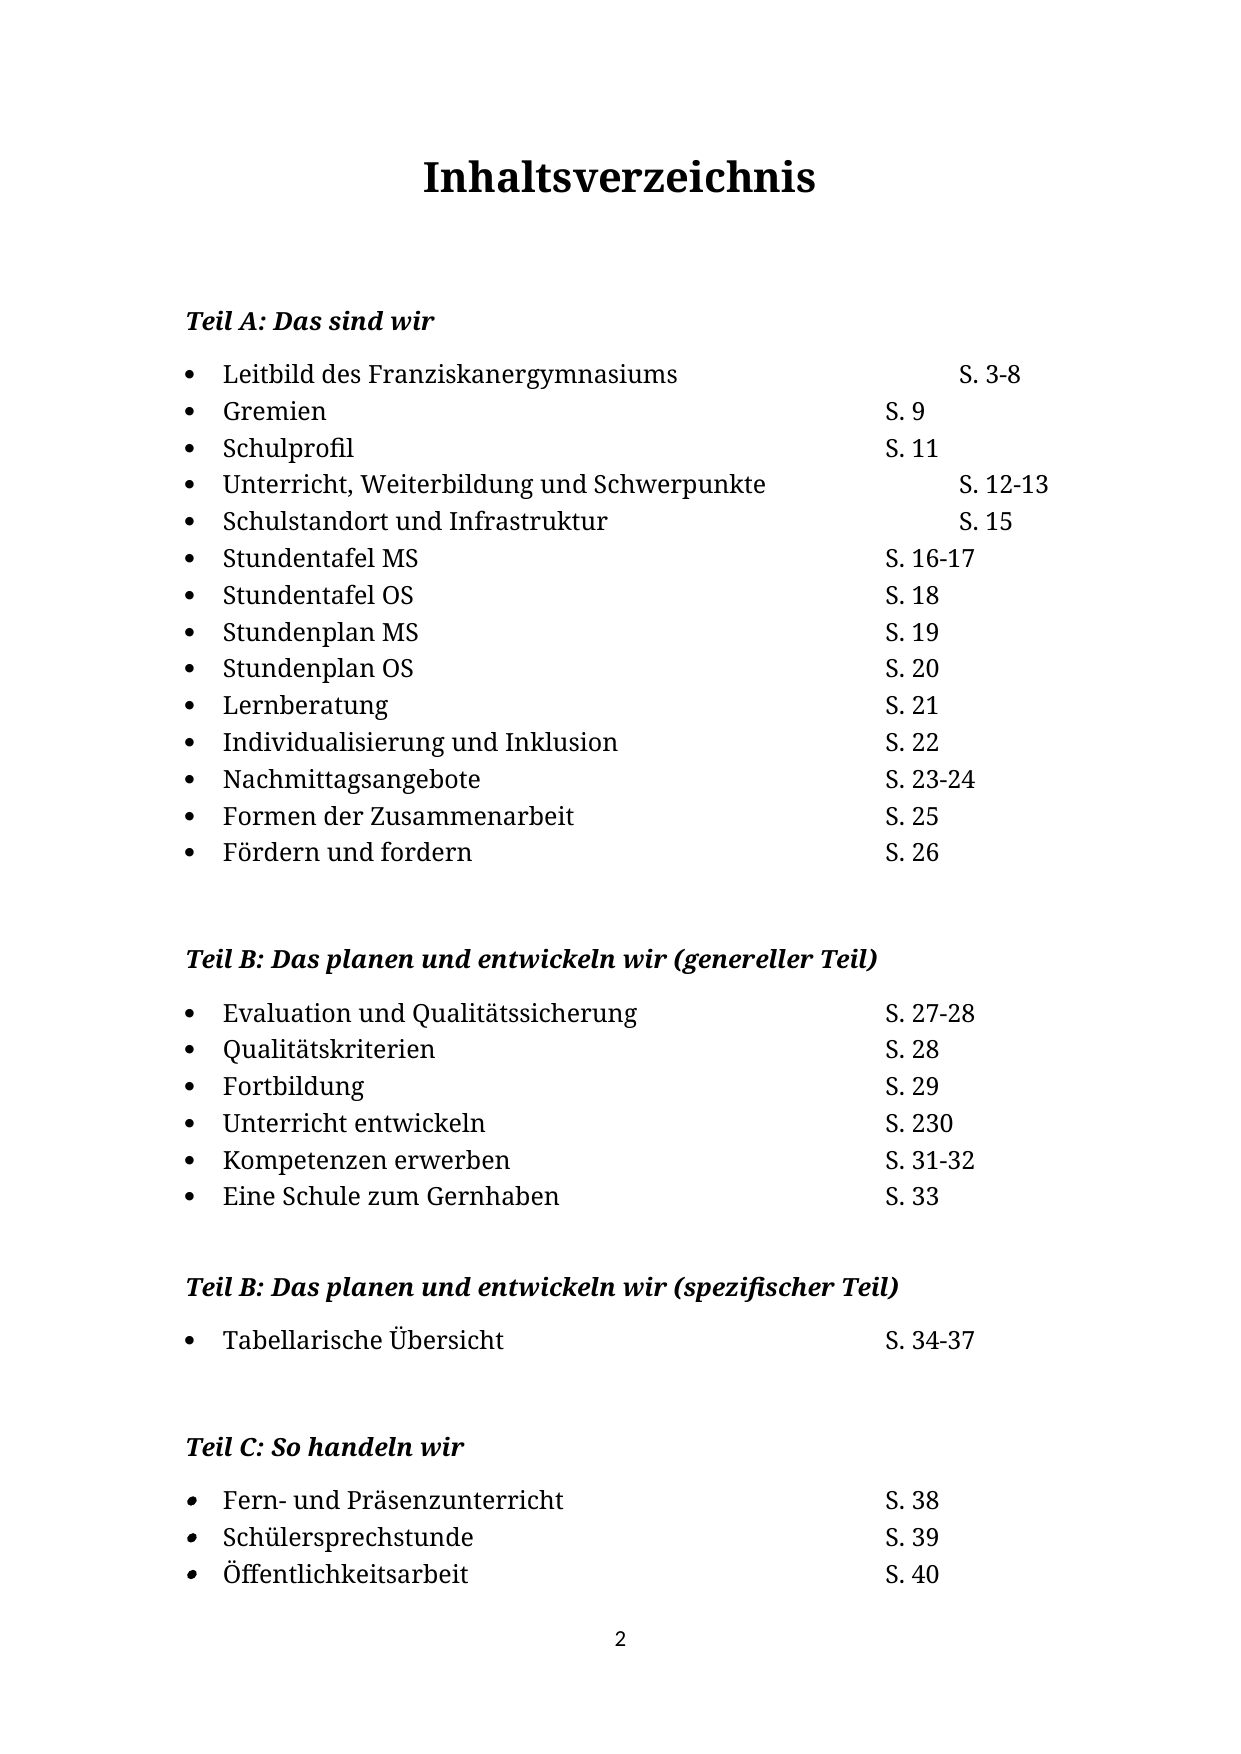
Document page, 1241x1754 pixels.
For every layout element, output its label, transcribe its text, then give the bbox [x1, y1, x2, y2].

list Gremien S. 9 [185, 394, 1093, 428]
list Schulprofil S. 11 [185, 430, 1093, 464]
list Fern- und Präsenzunterricht S. 38 [185, 1483, 1093, 1517]
list Qualitätskriterien S. 28 [185, 1032, 1093, 1066]
text Teil B: Das planen und entwickeln wir (genereller Teil) [148, 942, 1093, 976]
list Lernberatung S. 21 [185, 688, 1093, 722]
text Teil B: Das planen und entwickeln wir (spezifischer Teil) [148, 1269, 1093, 1303]
list Formen der Zusammenarbeit S. 25 [185, 798, 1093, 832]
list Schülersprechstunde S. 39 [185, 1520, 1093, 1554]
list Unterricht entwickeln S. 230 [185, 1106, 1093, 1139]
list Tabellarische Übersicht S. 34-37 [185, 1323, 1093, 1357]
list Fortbildung S. 29 [185, 1069, 1093, 1103]
list Leitbild des Franziskanergymnasiums S. 3-8 [185, 357, 1093, 391]
list Kompetenzen erwerben S. 31-32 [185, 1142, 1093, 1176]
list Stundenplan MS S. 19 [185, 614, 1093, 648]
list Stundentafel MS S. 16-17 [185, 541, 1093, 575]
list Unterricht, Weiterbildung und Schwerpunkte S. 12-13 [185, 467, 1093, 501]
list Evaluation und Qualitätssicherung S. 27-28 [185, 995, 1093, 1029]
text Teil A: Das sind wir [185, 303, 1093, 337]
list Schulstandort und Infrastruktur S. 15 [185, 504, 1093, 538]
text Teil C: So handeln wir [148, 1429, 1093, 1464]
list Öffentlichkeitsarbeit S. 40 [185, 1557, 1093, 1591]
list Nachmittagsangebote S. 23-24 [185, 761, 1093, 795]
list Stundenplan OS S. 20 [185, 651, 1093, 685]
list Individualisierung und Inklusion S. 22 [185, 724, 1093, 759]
text Inhaltsverzeichnis [148, 148, 1093, 204]
list Stundentafel OS S. 18 [185, 577, 1093, 612]
list Fördern und fordern S. 26 [185, 835, 1093, 869]
list Eine Schule zum Gernhaben S. 33 [185, 1179, 1093, 1213]
